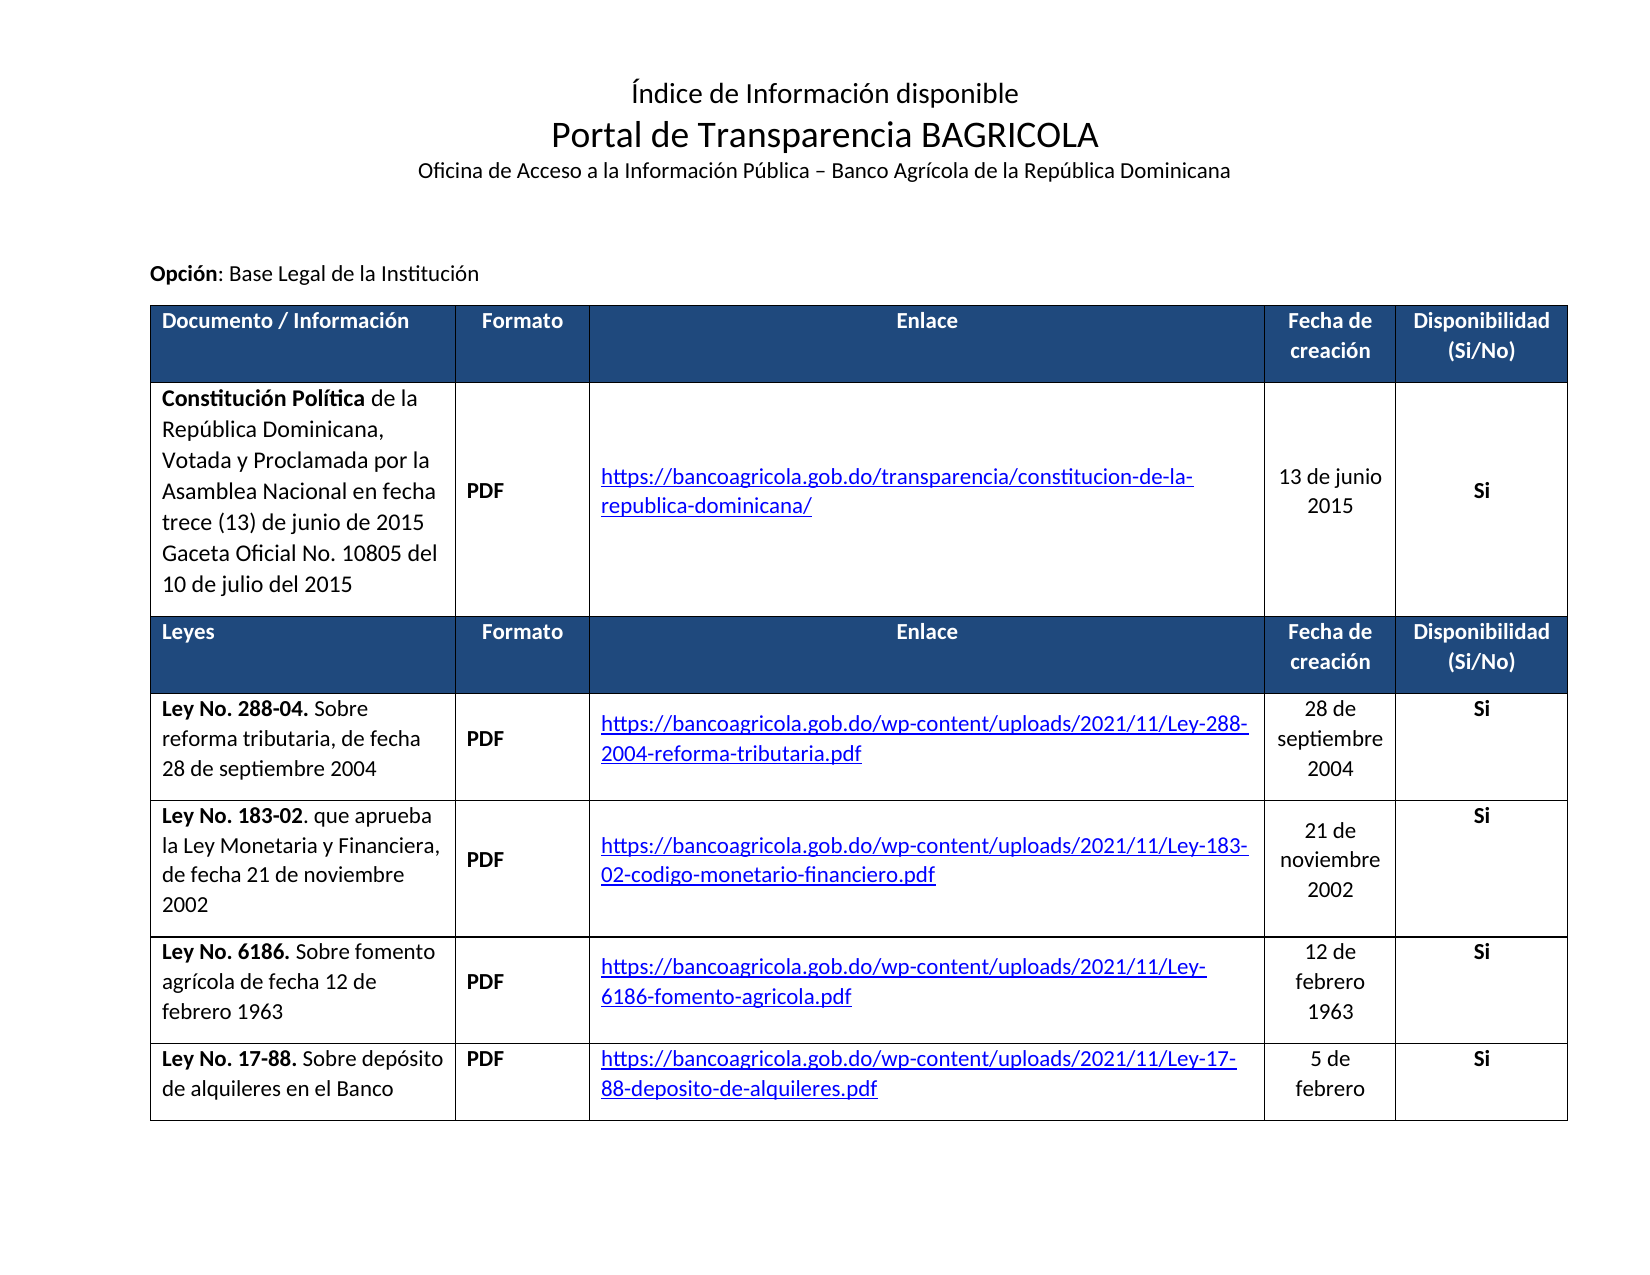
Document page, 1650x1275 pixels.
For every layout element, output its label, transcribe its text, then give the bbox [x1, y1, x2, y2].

table_cell Fecha de creación [1265, 617, 1395, 693]
table_cell Ley No. 288-04. Sobre reforma tributaria, de fecha 28 de septiembre 2004 [151, 694, 455, 800]
table_cell PDF [456, 938, 589, 1043]
table_cell https://bancoagricola.gob.do/transparencia/constitucion-de-la-republica-dominicana/ [590, 383, 1264, 616]
table_cell Ley No. 6186. Sobre fomento agrícola de fecha 12 de febrero 1963 [151, 938, 455, 1043]
table_header Enlace [590, 306, 1264, 382]
table_cell https://bancoagricola.gob.do/wp-content/uploads/2021/11/Ley-6186-fomento-agricola.pdf [590, 938, 1264, 1043]
table_cell Si [1396, 694, 1567, 800]
table_header Formato [456, 306, 589, 382]
text Opción: Base Legal de la Institución [150, 259, 1500, 287]
table_cell PDF [456, 694, 589, 800]
table_cell Constitución Política de la República Dominicana, Votada y Proclamada por la Asamblea Nacional en fecha trece (13) de junio de 2015 Gaceta Oficial No. 10805 del 10 de julio del 2015 [151, 383, 455, 616]
table_cell PDF [456, 1044, 589, 1120]
table_cell PDF [456, 383, 589, 616]
table_cell Si [1396, 938, 1567, 1043]
table_cell 12 de febrero 1963 [1265, 938, 1395, 1043]
table_cell 21 de noviembre 2002 [1265, 801, 1395, 936]
table_header Disponibilidad (Si/No) [1396, 306, 1567, 382]
table_header Documento / Información [151, 306, 455, 382]
table_cell Ley No. 183-02. que aprueba la Ley Monetaria y Financiera, de fecha 21 de noviembre 2002 [151, 801, 455, 936]
table_cell 5 de febrero 1988 [1265, 1044, 1395, 1120]
table_cell PDF [456, 801, 589, 936]
table_cell Si [1396, 383, 1567, 616]
table_cell Si [1396, 801, 1567, 936]
table_cell Leyes [151, 617, 455, 693]
table_cell Enlace [590, 617, 1264, 693]
table_header Fecha de creación [1265, 306, 1395, 382]
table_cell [151, 1044, 455, 1120]
table_cell 13 de junio 2015 [1265, 383, 1395, 616]
table_cell Si [1396, 1044, 1567, 1120]
table_cell Disponibilidad (Si/No) [1396, 617, 1567, 693]
table_cell 28 de septiembre 2004 [1265, 694, 1395, 800]
table_cell https://bancoagricola.gob.do/wp-content/uploads/2021/11/Ley-288-2004-reforma-tributaria.pdf [590, 694, 1264, 800]
table_cell https://bancoagricola.gob.do/wp-content/uploads/2021/11/Ley-183-02-codigo-monetario-financiero.pdf [590, 801, 1264, 936]
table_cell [590, 1044, 1264, 1120]
table_cell Formato [456, 617, 589, 693]
